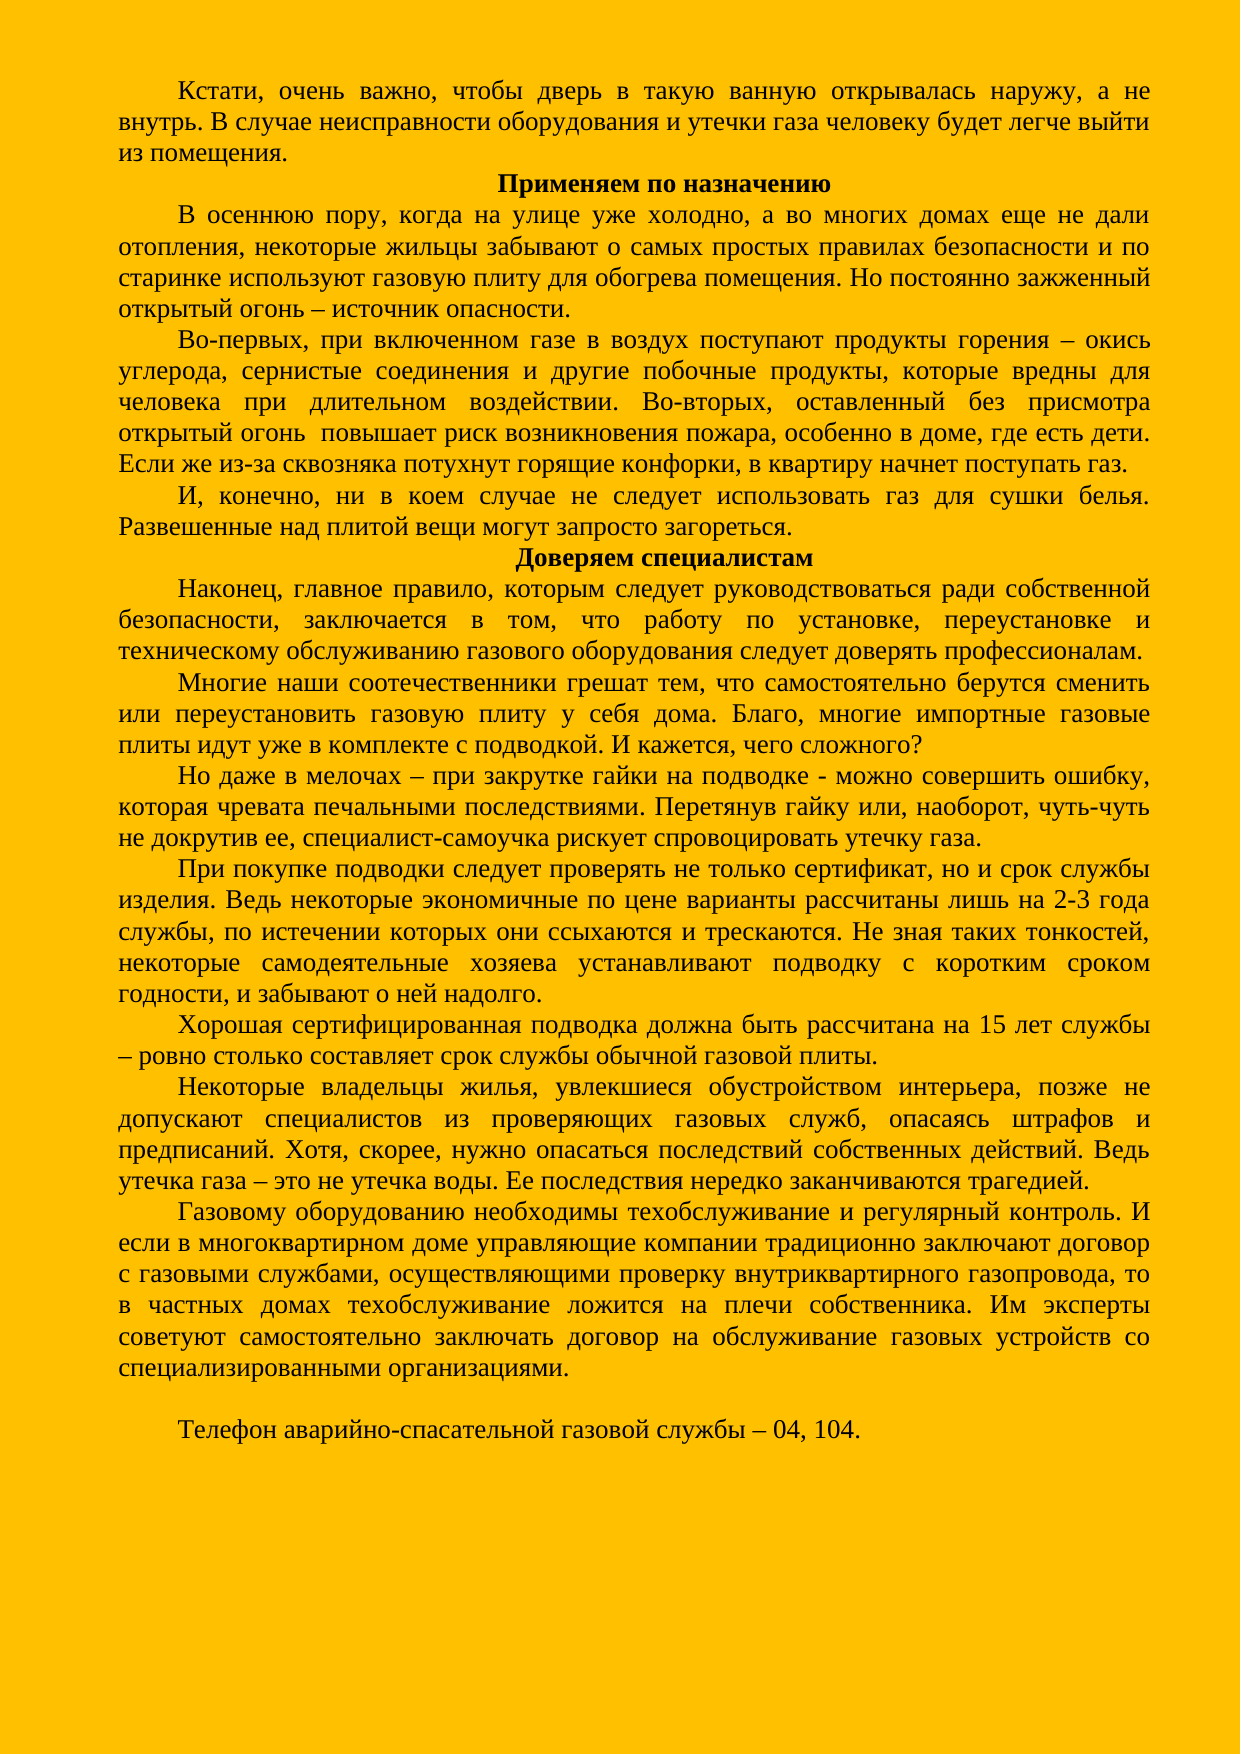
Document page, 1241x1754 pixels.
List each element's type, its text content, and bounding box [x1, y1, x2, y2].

text В осеннюю пору, когда на улице уже холодно, а во многих домах еще не дали отопления, некоторые жильцы забывают о самых простых правилах безопасности и по старинке используют газовую плиту для обогрева помещения. Но постоянно зажженный открытый огонь – источник опасности. [118, 198, 1152, 323]
text Во-первых, при включенном газе в воздух поступают продукты горения – окись углерода, сернистые соединения и другие побочные продукты, которые вредны для человека при длительном воздействии. Во-вторых, оставленный без присмотра открытый огонь повышает риск возникновения пожара, особенно в доме, где есть дети. Если же из-за сквозняка потухнут горящие конфорки, в квартиру начнет поступать газ. [118, 323, 1152, 479]
text И, конечно, ни в коем случае не следует использовать газ для сушки белья. Развешенные над плитой вещи могут запросто загореться. [118, 479, 1152, 541]
text При покупке подводки следует проверять не только сертификат, но и срок службы изделия. Ведь некоторые экономичные по цене варианты рассчитаны лишь на 2-3 года службы, по истечении которых они ссыхаются и трескаются. Не зная таких тонкостей, некоторые самодеятельные хозяева устанавливают подводку с коротким сроком годности, и забывают о ней надолго. [118, 852, 1152, 1008]
text Но даже в мелочах – при закрутке гайки на подводке - можно совершить ошибку, которая чревата печальными последствиями. Перетянув гайку или, наоборот, чуть-чуть не докрутив ее, специалист-самоучка рискует спровоцировать утечку газа. [118, 759, 1152, 852]
text Хорошая сертифицированная подводка должна быть рассчитана на 15 лет службы – ровно столько составляет срок службы обычной газовой плиты. [118, 1008, 1152, 1071]
text Газовому оборудованию необходимы техобслуживание и регулярный контроль. И если в многоквартирном доме управляющие компании традиционно заключают договор с газовыми службами, осуществляющими проверку внутриквартирного газопровода, то в частных домах техобслуживание ложится на плечи собственника. Им эксперты советуют самостоятельно заключать договор на обслуживание газовых устройств со специализированными организациями. [118, 1195, 1152, 1382]
text Доверяем специалистам [177, 541, 1152, 572]
text Телефон аварийно-спасательной газовой службы – 04, 104. [118, 1413, 1152, 1444]
text Многие наши соотечественники грешат тем, что самостоятельно берутся сменить или переустановить газовую плиту у себя дома. Благо, многие импортные газовые плиты идут уже в комплекте с подводкой. И кажется, чего сложного? [118, 666, 1152, 759]
text Кстати, очень важно, чтобы дверь в такую ванную открывалась наружу, а не внутрь. В случае неисправности оборудования и утечки газа человеку будет легче выйти из помещения. [118, 74, 1152, 167]
text Некоторые владельцы жилья, увлекшиеся обустройством интерьера, позже не допускают специалистов из проверяющих газовых служб, опасаясь штрафов и предписаний. Хотя, скорее, нужно опасаться последствий собственных действий. Ведь утечка газа – это не утечка воды. Ее последствия нередко заканчиваются трагедией. [118, 1071, 1152, 1195]
text Наконец, главное правило, которым следует руководствоваться ради собственной безопасности, заключается в том, что работу по установке, переустановке и техническому обслуживанию газового оборудования следует доверять профессионалам. [118, 572, 1152, 666]
text Применяем по назначению [177, 167, 1152, 198]
